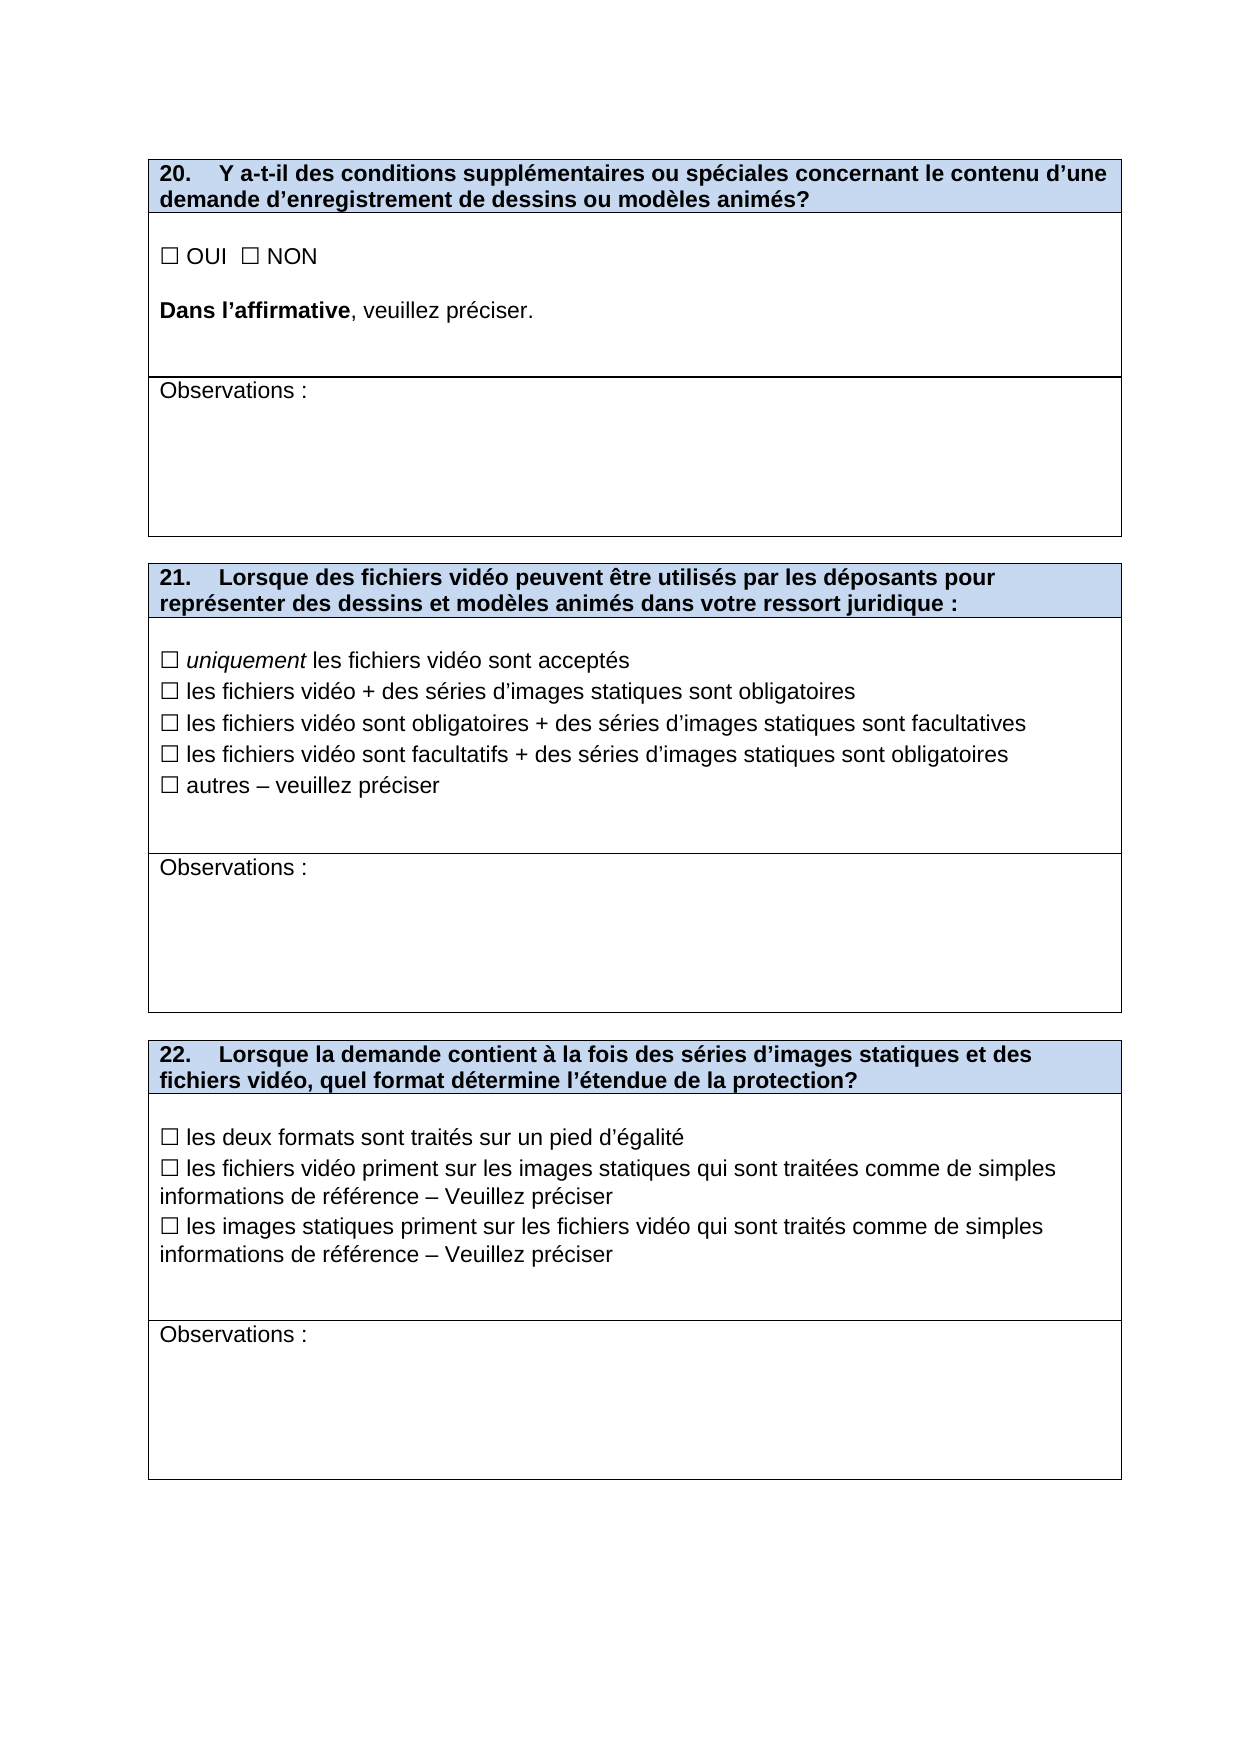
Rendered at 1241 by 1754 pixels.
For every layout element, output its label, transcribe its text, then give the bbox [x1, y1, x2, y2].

table_header Lorsque des fichiers vidéo peuvent être utilisés par les déposants pour représenter des dessins et modèles animés dans votre ressort juridique : [149, 564, 1121, 617]
table_cell ☐ uniquement les fichiers vidéo sont acceptés ☐ les fichiers vidéo + des séries d’images statiques sont obligatoires ☐ les fichiers vidéo sont obligatoires + des séries d’images statiques sont facultatives ☐ les fichiers vidéo sont facultatifs + des séries d’images statiques sont obligatoires ☐ autres – veuillez préciser [149, 618, 1121, 853]
table_header Y a-t-il des conditions supplémentaires ou spéciales concernant le contenu d’une demande d’enregistrement de dessins ou modèles animés? [149, 160, 1121, 212]
table_cell Observations : [149, 854, 1121, 1012]
table_cell Observations : [149, 1321, 1121, 1479]
table_cell Observations : [149, 378, 1121, 536]
table_cell ☐ les deux formats sont traités sur un pied d’égalité ☐ les fichiers vidéo priment sur les images statiques qui sont traitées comme de simples informations de référence – Veuillez préciser ☐ les images statiques priment sur les fichiers vidéo qui sont traités comme de simples informations de référence – Veuillez préciser [149, 1094, 1121, 1320]
table_header Lorsque la demande contient à la fois des séries d’images statiques et des fichiers vidéo, quel format détermine l’étendue de la protection? [149, 1041, 1121, 1093]
table_cell ☐ OUI ☐ NON Dans l’affirmative, veuillez préciser. [149, 213, 1121, 376]
